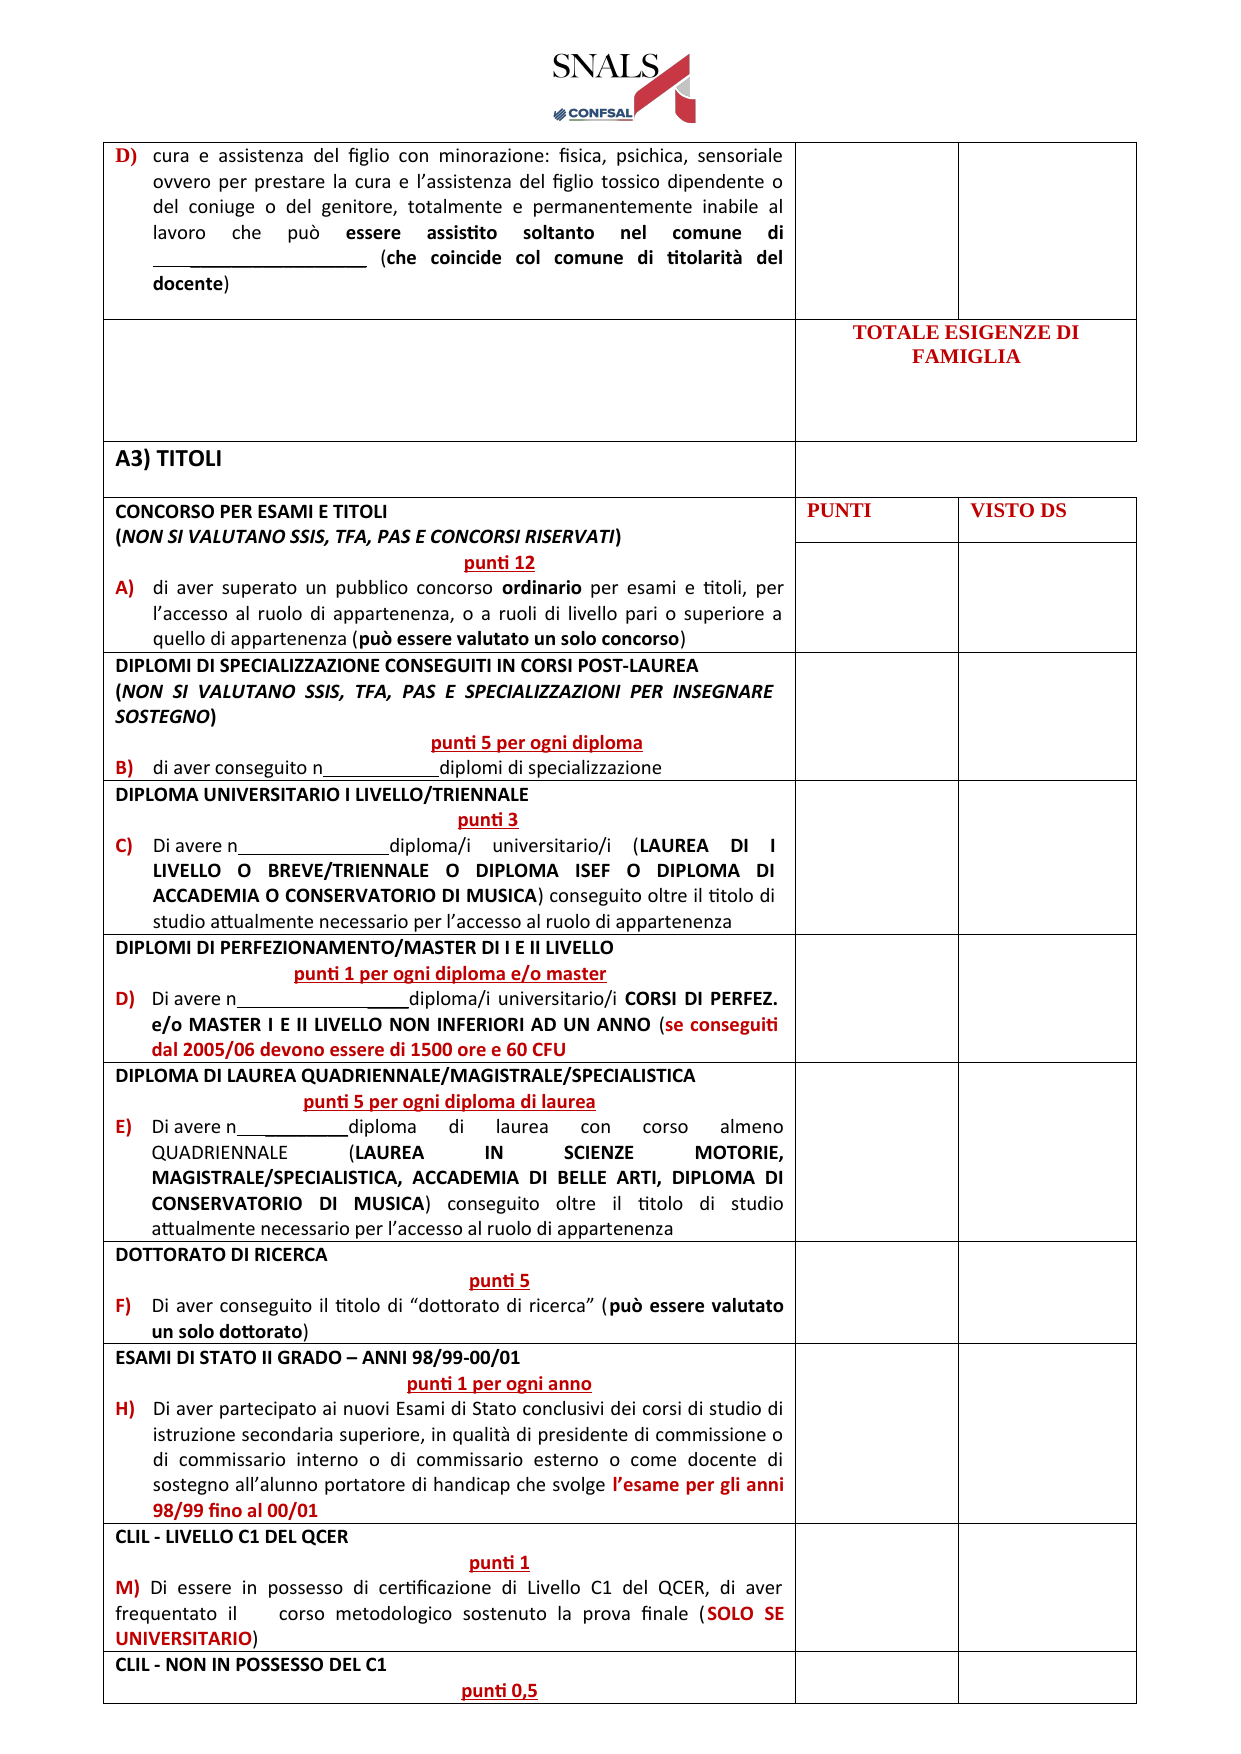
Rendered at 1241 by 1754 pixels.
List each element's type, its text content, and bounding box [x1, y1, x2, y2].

table_cell [959, 653, 1136, 780]
table_cell [959, 1344, 1136, 1522]
table_cell CONCORSO PER ESAMI E TITOLI (NON SI VALUTANO SSIS, TFA, PAS E CONCORSI RISERVATI) punti 12 di aver superato un pubblico concorso ordinario per esami e titoli, per l’accesso al ruolo di appartenenza, o a ruoli di livello pari o superiore a quello di appartenenza (può essere valutato un solo concorso) [104, 498, 795, 652]
table_cell [796, 1652, 958, 1702]
table_cell [959, 935, 1136, 1062]
table_cell [959, 1652, 1136, 1702]
table_cell [959, 781, 1136, 933]
table_cell [959, 543, 1136, 652]
picture [530, 32, 697, 142]
table_cell [796, 1344, 958, 1522]
table_cell VISTO DS [959, 498, 1136, 542]
table_cell TOTALE ESIGENZE DI FAMIGLIA [796, 320, 1136, 441]
table_cell [959, 1063, 1136, 1241]
table_cell CLIL - NON IN POSSESSO DEL C1 punti 0,5 N) Di aver frequentato il corso metodologico sostenuto la prova finale (SOLO SE UNIVERSITARIO) [104, 1652, 795, 1702]
table_cell [796, 781, 958, 933]
table_cell [796, 1524, 958, 1651]
table_cell DIPLOMA UNIVERSITARIO I LIVELLO/TRIENNALE punti 3 Di avere n diploma/i universitario/i (LAUREA DI I LIVELLO O BREVE/TRIENNALE O DIPLOMA ISEF O DIPLOMA DI ACCADEMIA O CONSERVATORIO DI MUSICA) conseguito oltre il titolo di studio attualmente necessario per l’accesso al ruolo di appartenenza [104, 781, 795, 933]
table_cell [104, 320, 795, 441]
table_cell A3) TITOLI [104, 442, 795, 497]
table_cell DOTTORATO DI RICERCA punti 5 Di aver conseguito il titolo di “dottorato di ricerca” (può essere valutato un solo dottorato) [104, 1242, 795, 1343]
table_cell DIPLOMI DI SPECIALIZZAZIONE CONSEGUITI IN CORSI POST-LAUREA (NON SI VALUTANO SSIS, TFA, PAS E SPECIALIZZAZIONI PER INSEGNARE SOSTEGNO) punti 5 per ogni diploma di aver conseguito n diplomi di specializzazione [104, 653, 795, 780]
table_cell PUNTI [796, 498, 958, 542]
table_cell [796, 1063, 958, 1241]
table_cell DIPLOMI DI PERFEZIONAMENTO/MASTER DI I E II LIVELLO punti 1 per ogni diploma e/o master Di avere n ____diploma/i universitario/i CORSI DI PERFEZ. e/o MASTER I E II LIVELLO NON INFERIORI AD UN ANNO (se conseguiti dal 2005/06 devono essere di 1500 ore e 60 CFU [104, 935, 795, 1062]
table_cell CLIL - LIVELLO C1 DEL QCER punti 1 M) Di essere in possesso di certificazione di Livello C1 del QCER, di aver frequentato il corso metodologico sostenuto la prova finale (SOLO SE UNIVERSITARIO) [104, 1524, 795, 1651]
table_cell [959, 1242, 1136, 1343]
table_cell [796, 935, 958, 1062]
table_cell [959, 143, 1136, 319]
table_cell [796, 1242, 958, 1343]
table_cell DIPLOMA DI LAUREA QUADRIENNALE/MAGISTRALE/SPECIALISTICA punti 5 per ogni diploma di laurea Di avere n ________diploma di laurea con corso almeno QUADRIENNALE (LAUREA IN SCIENZE MOTORIE, MAGISTRALE/SPECIALISTICA, ACCADEMIA DI BELLE ARTI, DIPLOMA DI CONSERVATORIO DI MUSICA) conseguito oltre il titolo di studio attualmente necessario per l’accesso al ruolo di appartenenza [104, 1063, 795, 1241]
table_cell [796, 143, 958, 319]
table_cell [959, 1524, 1136, 1651]
table_cell ESAMI DI STATO II GRADO – ANNI 98/99-00/01 punti 1 per ogni anno Di aver partecipato ai nuovi Esami di Stato conclusivi dei corsi di studio di istruzione secondaria superiore, in qualità di presidente di commissione o di commissario interno o di commissario esterno o come docente di sostegno all’alunno portatore di handicap che svolge l’esame per gli anni 98/99 fino al 00/01 [104, 1344, 795, 1522]
table_cell [796, 543, 958, 652]
table_cell [796, 653, 958, 780]
